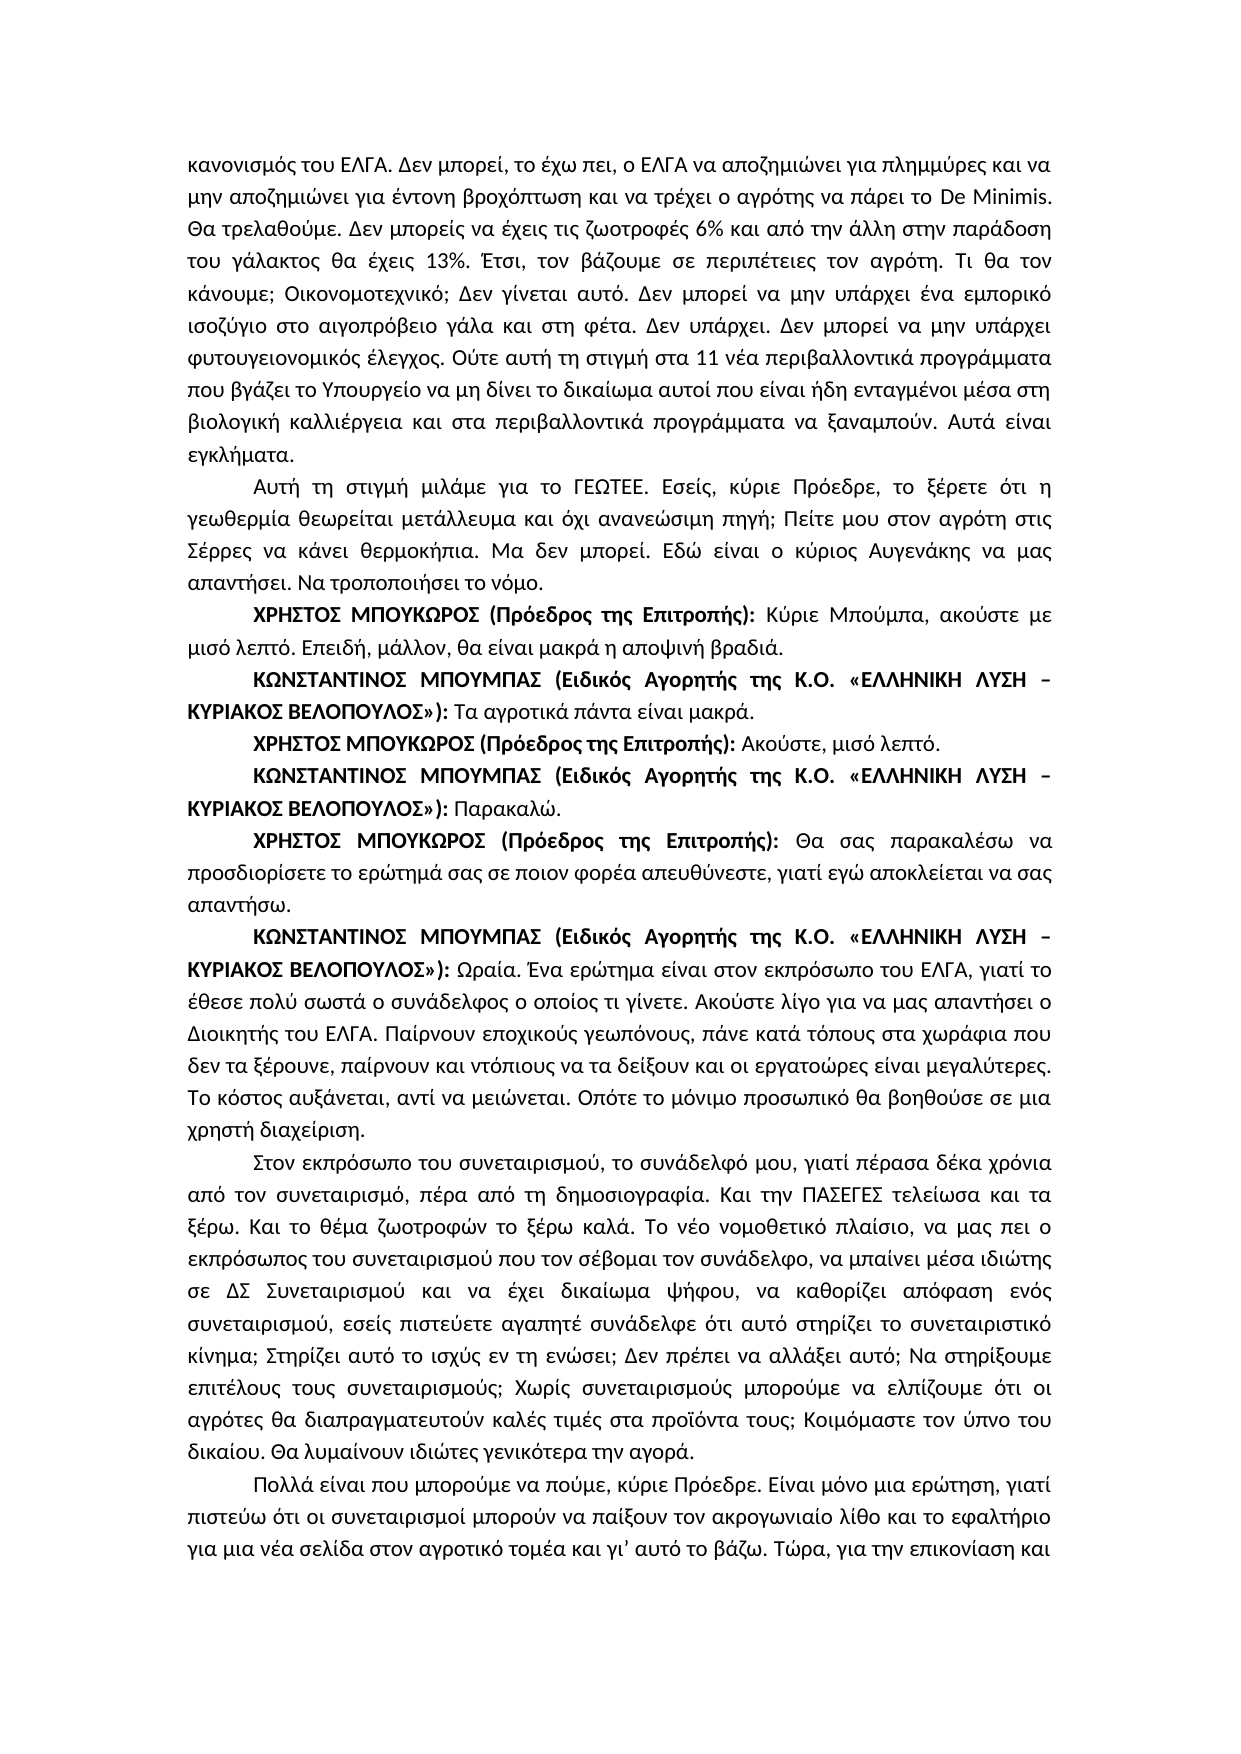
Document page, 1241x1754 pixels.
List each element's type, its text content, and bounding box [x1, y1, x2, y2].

text ΚΩΝΣΤΑΝΤΙΝΟΣ ΜΠΟΥΜΠΑΣ (Ειδικός Αγορητής της Κ.Ο. «ΕΛΛΗΝΙΚΗ ΛΥΣΗ – ΚΥΡΙΑΚΟΣ ΒΕΛΟΠΟΥΛΟΣ»): Τα αγροτικά πάντα είναι μακρά. [187, 665, 1053, 725]
text ΚΩΝΣΤΑΝΤΙΝΟΣ ΜΠΟΥΜΠΑΣ (Ειδικός Αγορητής της Κ.Ο. «ΕΛΛΗΝΙΚΗ ΛΥΣΗ – ΚΥΡΙΑΚΟΣ ΒΕΛΟΠΟΥΛΟΣ»): Ωραία. Ένα ερώτημα είναι στον εκπρόσωπο του ΕΛΓΑ, γιατί το έθεσε πολύ σωστά ο συνάδελφος ο οποίος τι γίνετε. Ακούστε λίγο για να μας απαντήσει ο Διοικητής του ΕΛΓΑ. Παίρνουν εποχικούς γεωπόνους, πάνε κατά τόπους στα χωράφια που δεν τα ξέρουνε, παίρνουν και ντόπιους να τα δείξουν και οι εργατοώρες είναι μεγαλύτερες. Το κόστος αυξάνεται, αντί να μειώνεται. Οπότε το μόνιμο προσωπικό θα βοηθούσε σε μια χρηστή διαχείριση. [187, 922, 1053, 1144]
text Στον εκπρόσωπο του συνεταιρισμού, το συνάδελφό μου, γιατί πέρασα δέκα χρόνια από τον συνεταιρισμό, πέρα από τη δημοσιογραφία. Και την ΠΑΣΕΓΕΣ τελείωσα και τα ξέρω. Και το θέμα ζωοτροφών το ξέρω καλά. Το νέο νομοθετικό πλαίσιο, να μας πει ο εκπρόσωπος του συνεταιρισμού που τον σέβομαι τον συνάδελφο, να μπαίνει μέσα ιδιώτης σε ΔΣ Συνεταιρισμού και να έχει δικαίωμα ψήφου, να καθορίζει απόφαση ενός συνεταιρισμού, εσείς πιστεύετε αγαπητέ συνάδελφε ότι αυτό στηρίζει το συνεταιριστικό κίνημα; Στηρίζει αυτό το ισχύς εν τη ενώσει; Δεν πρέπει να αλλάξει αυτό; Να στηρίξουμε επιτέλους τους συνεταιρισμούς; Χωρίς συνεταιρισμούς μπορούμε να ελπίζουμε ότι οι αγρότες θα διαπραγματευτούν καλές τιμές στα προϊόντα τους; Κοιμόμαστε τον ύπνο του δικαίου. Θα λυμαίνουν ιδιώτες γενικότερα την αγορά. [187, 1148, 1053, 1466]
text ΧΡΗΣΤΟΣ ΜΠΟΥΚΩΡΟΣ (Πρόεδρος της Επιτροπής): Κύριε Μπούμπα, ακούστε με μισό λεπτό. Επειδή, μάλλον, θα είναι μακρά η αποψινή βραδιά. [187, 601, 1053, 661]
text ΚΩΝΣΤΑΝΤΙΝΟΣ ΜΠΟΥΜΠΑΣ (Ειδικός Αγορητής της Κ.Ο. «ΕΛΛΗΝΙΚΗ ΛΥΣΗ – ΚΥΡΙΑΚΟΣ ΒΕΛΟΠΟΥΛΟΣ»): Παρακαλώ. [187, 762, 1053, 822]
text Αυτή τη στιγμή μιλάμε για το ΓΕΩΤΕΕ. Εσείς, κύριε Πρόεδρε, το ξέρετε ότι η γεωθερμία θεωρείται μετάλλευμα και όχι ανανεώσιμη πηγή; Πείτε μου στον αγρότη στις Σέρρες να κάνει θερμοκήπια. Μα δεν μπορεί. Εδώ είναι ο κύριος Αυγενάκης να μας απαντήσει. Να τροποποιήσει το νόμο. [187, 472, 1053, 596]
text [187, 1470, 1053, 1562]
text ΧΡΗΣΤΟΣ ΜΠΟΥΚΩΡΟΣ (Πρόεδρος της Επιτροπής): Θα σας παρακαλέσω να προσδιορίσετε το ερώτημά σας σε ποιον φορέα απευθύνεστε, γιατί εγώ αποκλείεται να σας απαντήσω. [187, 826, 1053, 918]
text ΧΡΗΣΤΟΣ ΜΠΟΥΚΩΡΟΣ (Πρόεδρος της Επιτροπής): Ακούστε, μισό λεπτό. [187, 729, 1053, 757]
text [187, 150, 1053, 468]
